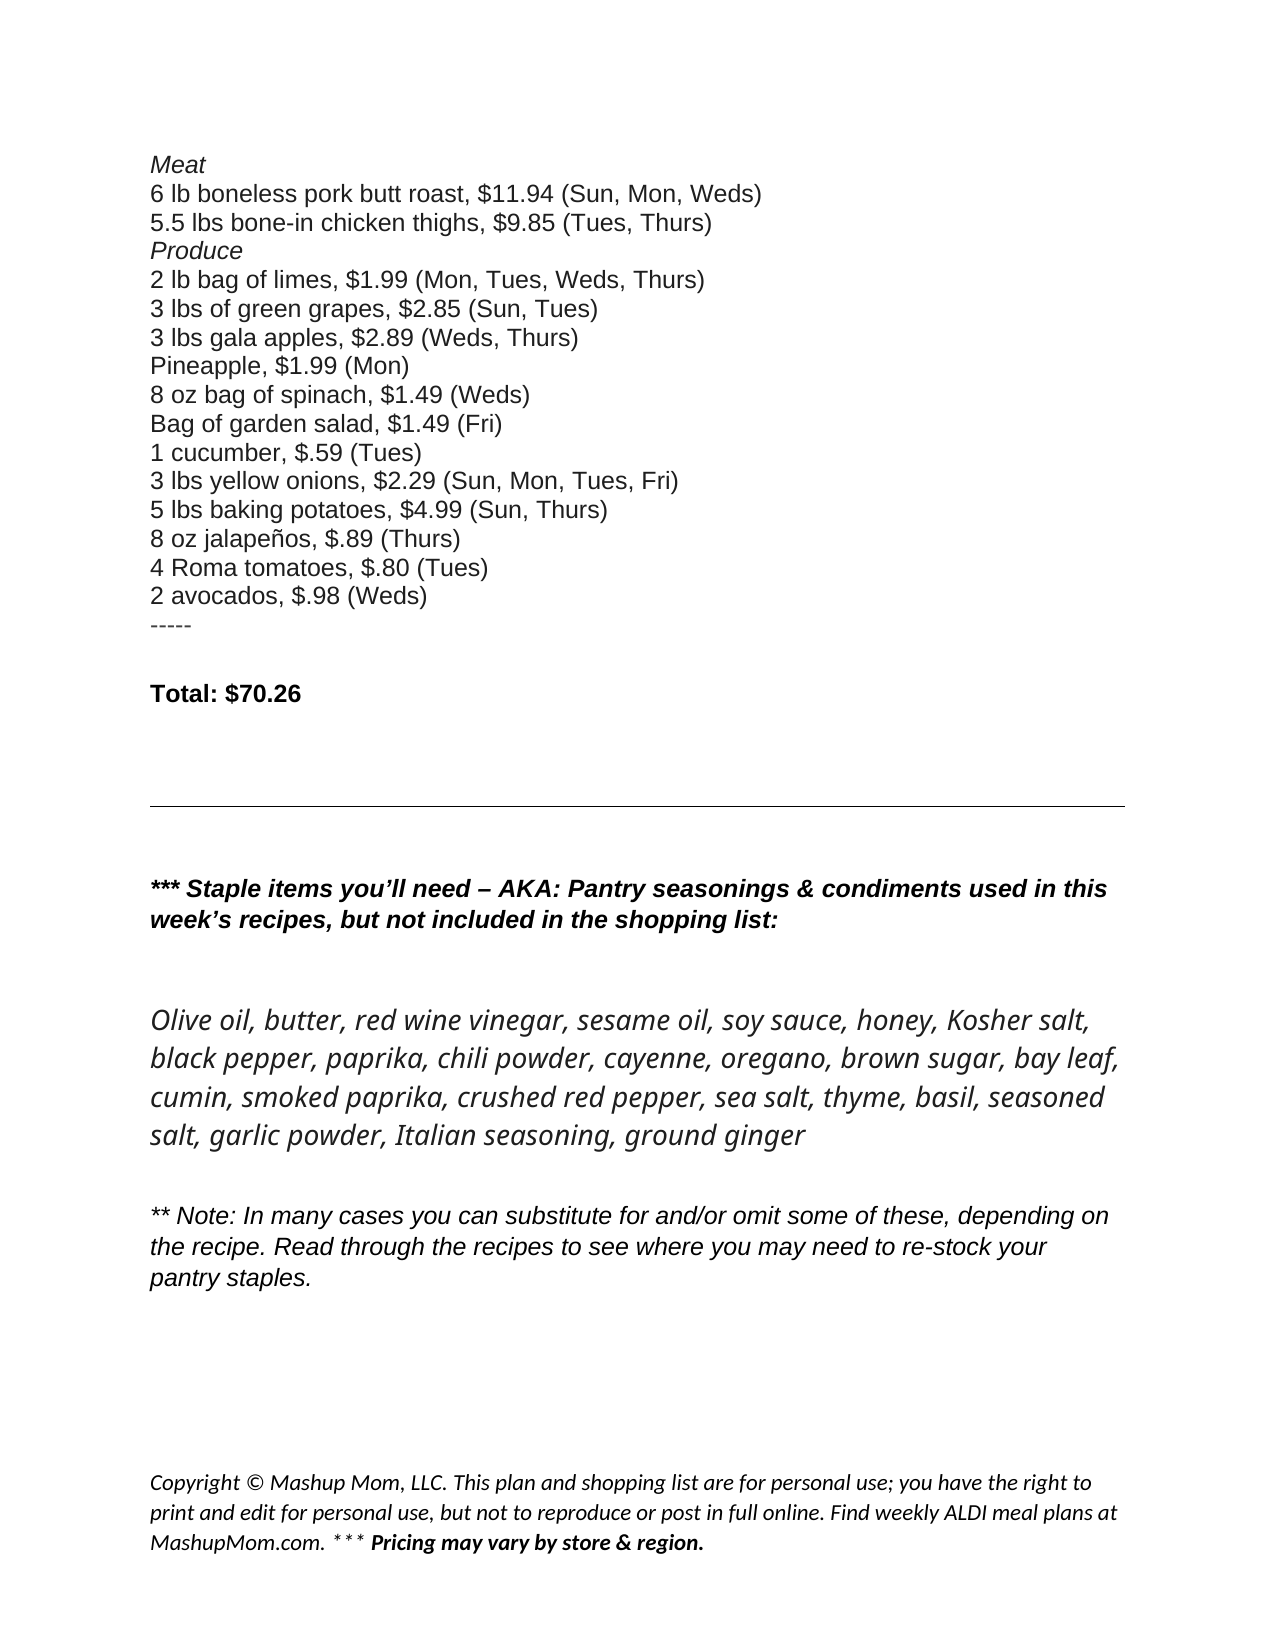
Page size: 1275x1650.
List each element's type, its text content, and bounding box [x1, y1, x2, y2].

text Total: $70.26 [150, 679, 1125, 708]
text *** Staple items you’ll need – AKA: Pantry seasonings & condiments used in this week’s recipes, but not included in the shopping list: [150, 874, 1125, 934]
text Produce [150, 236, 1125, 265]
text 2 lb bag of limes, $1.99 (Mon, Tues, Weds, Thurs) 3 lbs of green grapes, $2.85 (Sun, Tues) 3 lbs gala apples, $2.89 (Weds, Thurs) Pineapple, $1.99 (Mon) 8 oz bag of spinach, $1.49 (Weds) Bag of garden salad, $1.49 (Fri) 1 cucumber, $.59 (Tues) 3 lbs yellow onions, $2.29 (Sun, Mon, Tues, Fri) 5 lbs baking potatoes, $4.99 (Sun, Thurs) 8 oz jalapeños, $.89 (Thurs) 4 Roma tomatoes, $.80 (Tues) 2 avocados, $.98 (Weds) [150, 265, 1125, 610]
text 6 lb boneless pork butt roast, $11.94 (Sun, Mon, Weds) 5.5 lbs bone-in chicken thighs, $9.85 (Tues, Thurs) [150, 179, 1125, 236]
text ----- [150, 610, 1125, 639]
text Meat [150, 150, 1125, 179]
text ** Note: In many cases you can substitute for and/or omit some of these, depending on the recipe. Read through the recipes to see where you may need to re-stock your pantry staples. [150, 1201, 1125, 1292]
text Olive oil, butter, red wine vinegar, sesame oil, soy sauce, honey, Kosher salt, black pepper, paprika, chili powder, cayenne, oregano, brown sugar, bay leaf, cumin, smoked paprika, crushed red pepper, sea salt, thyme, basil, seasoned salt, garlic powder, Italian seasoning, ground ginger [150, 1000, 1125, 1154]
